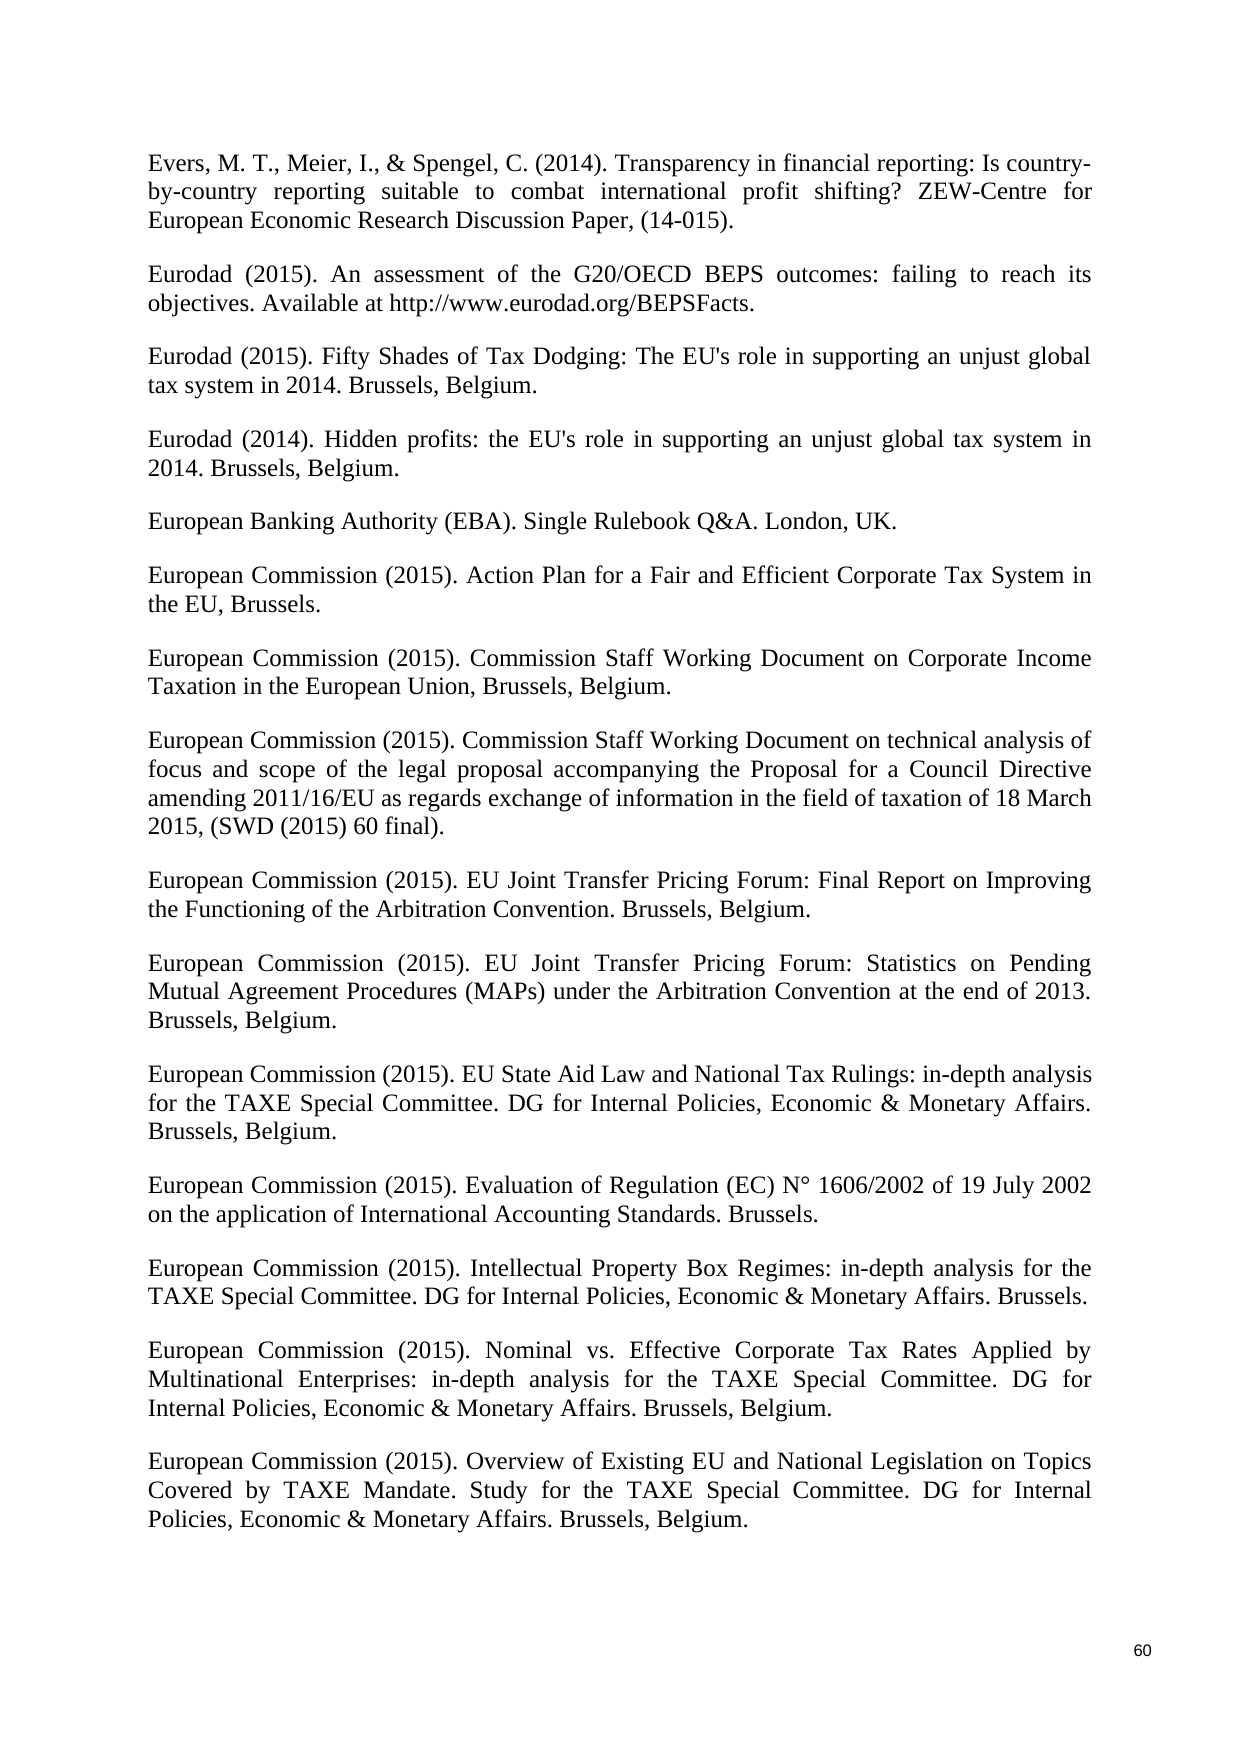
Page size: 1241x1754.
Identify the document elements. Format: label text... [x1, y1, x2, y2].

text European Commission (2015). Commission Staff Working Document on Corporate Income Taxation in the European Union, Brussels, Belgium. [148, 643, 1093, 700]
text European Commission (2015). Evaluation of Regulation (EC) N° 1606/2002 of 19 July 2002 on the application of International Accounting Standards. Brussels. [148, 1170, 1093, 1228]
text Eurodad (2015). An assessment of the G20/OECD BEPS outcomes: failing to reach its objectives. Available at http://www.eurodad.org/BEPSFacts. [148, 259, 1093, 316]
text European Commission (2015). Overview of Existing EU and National Legislation on Topics Covered by TAXE Mandate. Study for the TAXE Special Committee. DG for Internal Policies, Economic & Monetary Affairs. Brussels, Belgium. [148, 1446, 1093, 1533]
text Eurodad (2014). Hidden profits: the EU's role in supporting an unjust global tax system in 2014. Brussels, Belgium. [148, 424, 1093, 481]
text European Commission (2015). Commission Staff Working Document on technical analysis of focus and scope of the legal proposal accompanying the Proposal for a Council Directive amending 2011/16/EU as regards exchange of information in the field of taxation of 18 March 2015, (SWD (2015) 60 final). [148, 725, 1093, 840]
text European Commission (2015). Action Plan for a Fair and Efficient Corporate Tax System in the EU, Brussels. [148, 560, 1093, 618]
text Eurodad (2015). Fifty Shades of Tax Dodging: The EU's role in supporting an unjust global tax system in 2014. Brussels, Belgium. [148, 341, 1093, 399]
text European Commission (2015). EU Joint Transfer Pricing Forum: Statistics on Pending Mutual Agreement Procedures (MAPs) under the Arbitration Convention at the end of 2013. Brussels, Belgium. [148, 948, 1093, 1034]
text European Commission (2015). Nominal vs. Effective Corporate Tax Rates Applied by Multinational Enterprises: in-depth analysis for the TAXE Special Committee. DG for Internal Policies, Economic & Monetary Affairs. Brussels, Belgium. [148, 1335, 1093, 1421]
text European Banking Authority (EBA). Single Rulebook Q&A. London, UK. [148, 506, 1093, 535]
text European Commission (2015). EU State Aid Law and National Tax Rulings: in-depth analysis for the TAXE Special Committee. DG for Internal Policies, Economic & Monetary Affairs. Brussels, Belgium. [148, 1059, 1093, 1145]
text European Commission (2015). Intellectual Property Box Regimes: in-depth analysis for the TAXE Special Committee. DG for Internal Policies, Economic & Monetary Affairs. Brussels. [148, 1253, 1093, 1310]
text Evers, M. T., Meier, I., & Spengel, C. (2014). Transparency in financial reporting: Is country-by-country reporting suitable to combat international profit shifting? ZEW-Centre for European Economic Research Discussion Paper, (14-015). [148, 148, 1093, 234]
text European Commission (2015). EU Joint Transfer Pricing Forum: Final Report on Improving the Functioning of the Arbitration Convention. Brussels, Belgium. [148, 865, 1093, 923]
